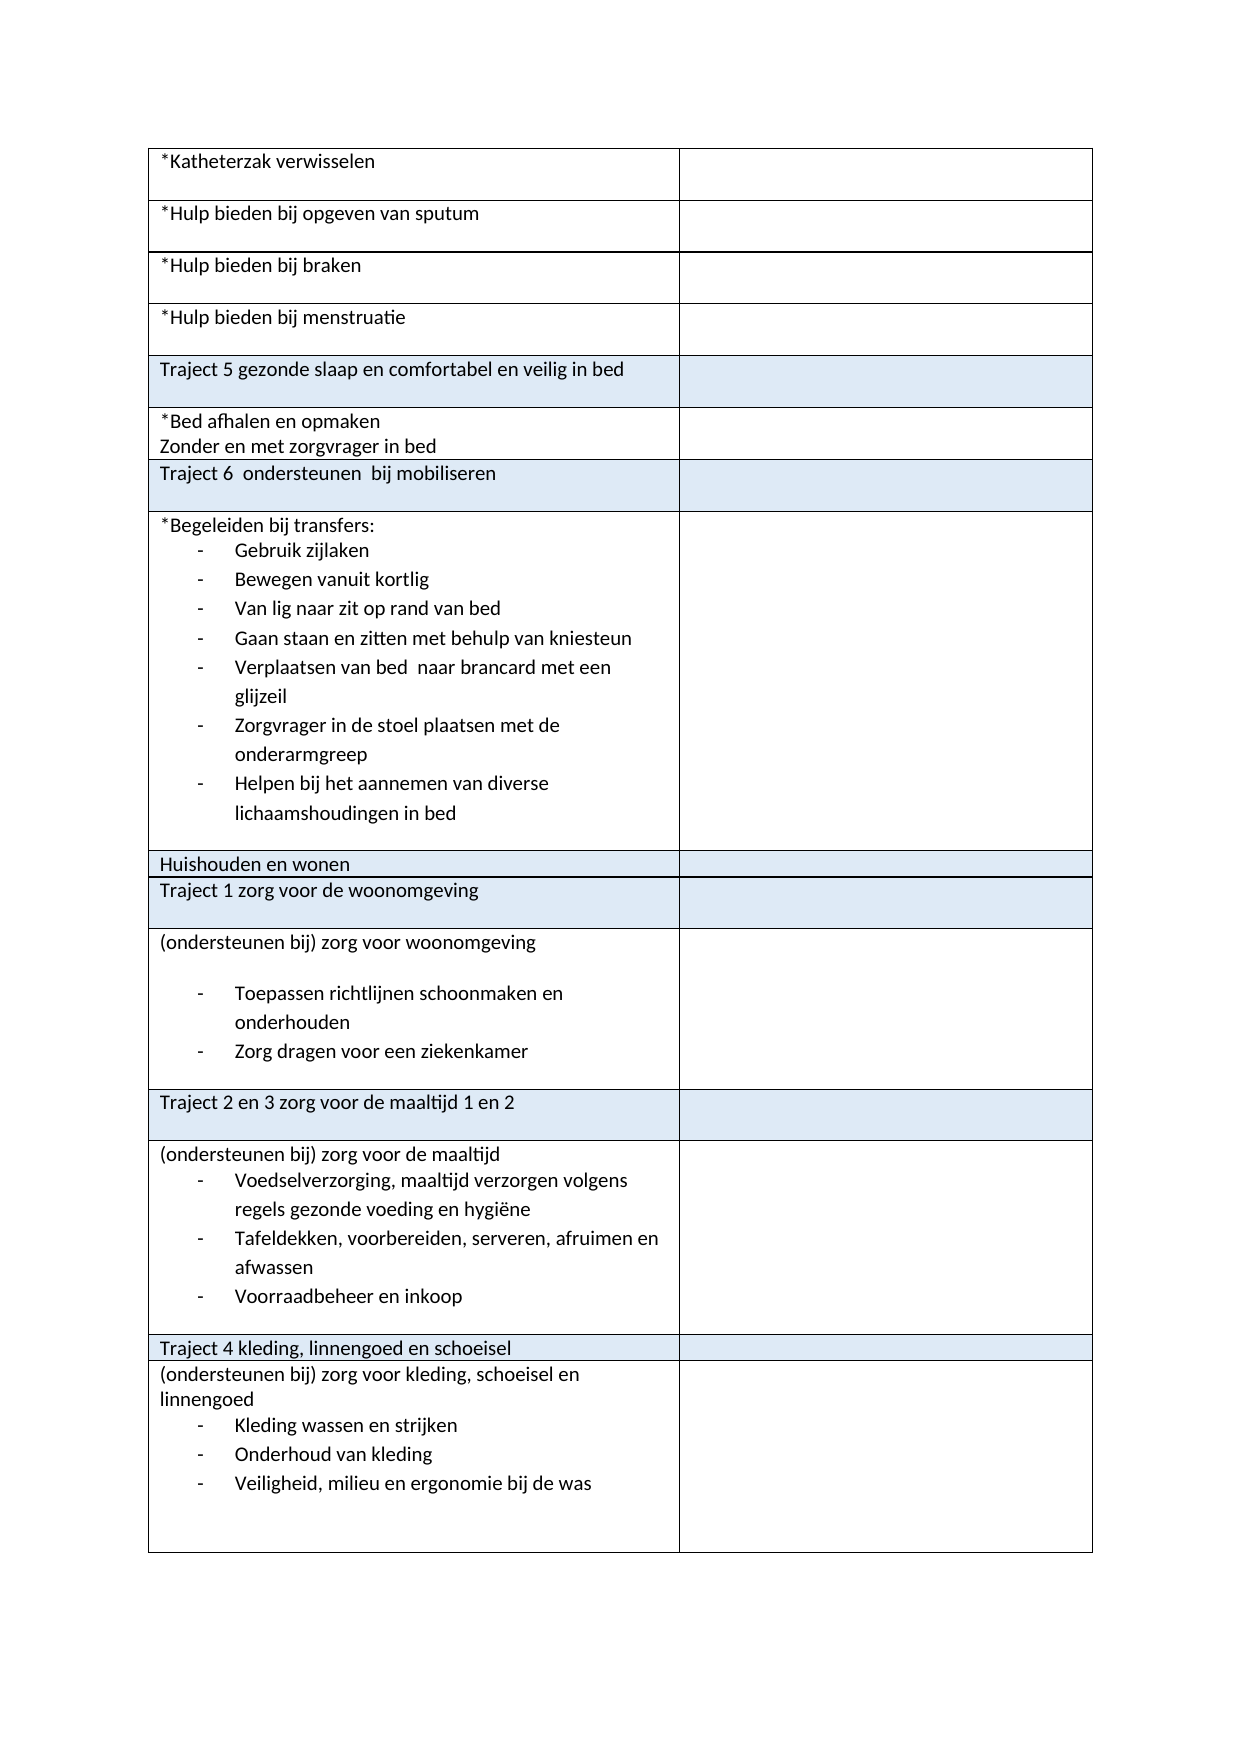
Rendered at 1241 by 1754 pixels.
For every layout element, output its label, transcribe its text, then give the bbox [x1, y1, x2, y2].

table_cell (ondersteunen bij) zorg voor kleding, schoeisel en linnengoed Kleding wassen en strijken Onderhoud van kleding Veiligheid, milieu en ergonomie bij de was [149, 1361, 679, 1552]
table_cell (ondersteunen bij) zorg voor woonomgeving Toepassen richtlijnen schoonmaken en onderhouden Zorg dragen voor een ziekenkamer [149, 929, 679, 1088]
table_cell *Bed afhalen en opmaken Zonder en met zorgvrager in bed [149, 408, 679, 459]
table_cell Traject 5 gezonde slaap en comfortabel en veilig in bed [149, 356, 679, 407]
table_cell [680, 149, 1092, 199]
table_cell [680, 1361, 1092, 1552]
table_cell [680, 929, 1092, 1088]
table_cell [680, 1090, 1092, 1140]
table_cell [680, 1141, 1092, 1334]
table_cell *Katheterzak verwisselen [149, 149, 679, 199]
table_cell [680, 878, 1092, 928]
table_cell Traject 4 kleding, linnengoed en schoeisel [149, 1335, 679, 1360]
table_cell Traject 2 en 3 zorg voor de maaltijd 1 en 2 [149, 1090, 679, 1140]
table_cell [680, 512, 1092, 850]
table_cell [680, 460, 1092, 511]
table_cell [680, 253, 1092, 303]
table_cell Traject 1 zorg voor de woonomgeving [149, 878, 679, 928]
table_cell (ondersteunen bij) zorg voor de maaltijd Voedselverzorging, maaltijd verzorgen volgens regels gezonde voeding en hygiëne Tafeldekken, voorbereiden, serveren, afruimen en afwassen Voorraadbeheer en inkoop [149, 1141, 679, 1334]
table_cell [680, 408, 1092, 459]
table_cell Huishouden en wonen [149, 851, 679, 876]
table_cell *Hulp bieden bij menstruatie [149, 304, 679, 355]
table_cell *Begeleiden bij transfers: Gebruik zijlaken Bewegen vanuit kortlig Van lig naar zit op rand van bed Gaan staan en zitten met behulp van kniesteun Verplaatsen van bed naar brancard met een glijzeil Zorgvrager in de stoel plaatsen met de onderarmgreep Helpen bij het aannemen van diverse lichaamshoudingen in bed [149, 512, 679, 850]
table_cell *Hulp bieden bij braken [149, 253, 679, 303]
table_cell [680, 1335, 1092, 1360]
table_cell [680, 201, 1092, 251]
table_cell [680, 851, 1092, 876]
table_cell [680, 304, 1092, 355]
table_cell [680, 356, 1092, 407]
table_cell Traject 6 ondersteunen bij mobiliseren [149, 460, 679, 511]
table_cell *Hulp bieden bij opgeven van sputum [149, 201, 679, 251]
